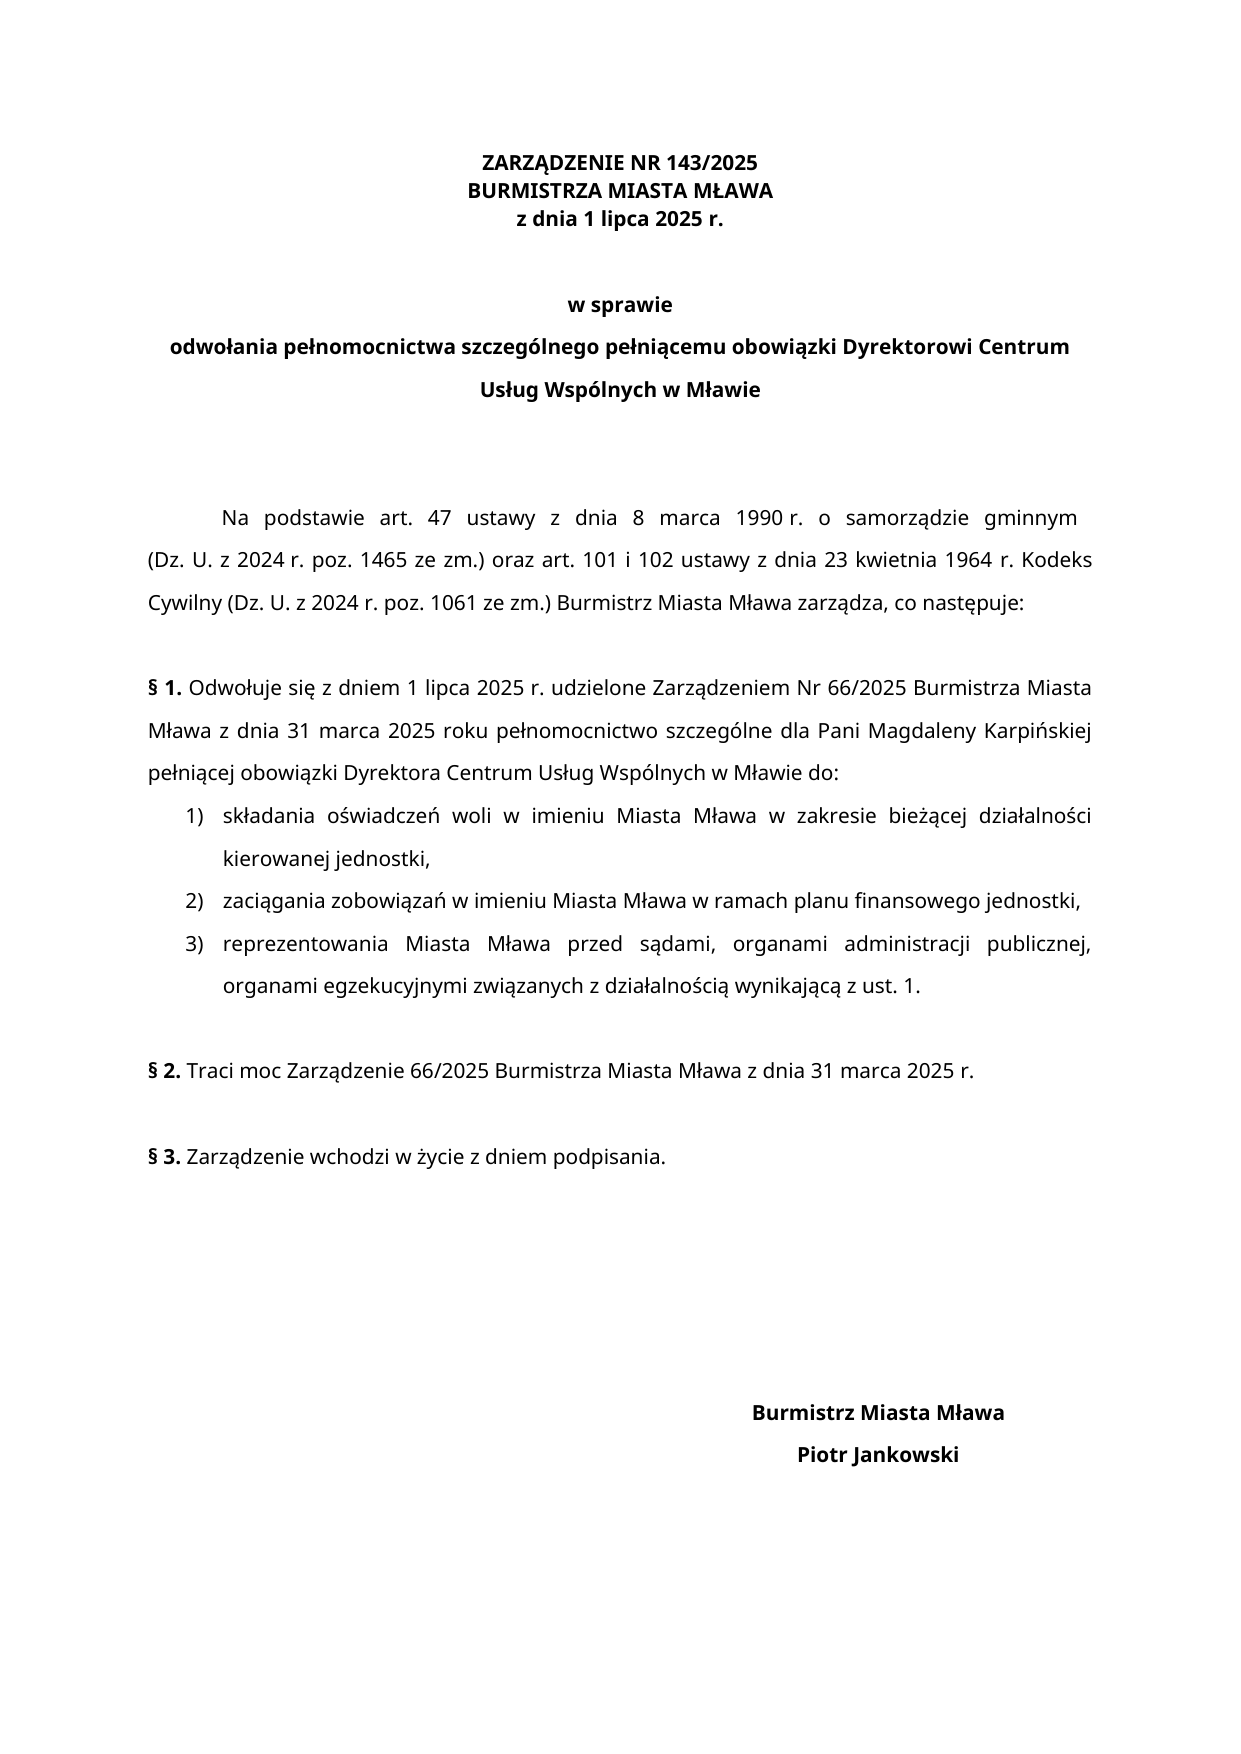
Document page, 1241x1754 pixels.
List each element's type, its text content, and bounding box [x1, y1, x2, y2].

text z dnia 1 lipca 2025 r. [148, 204, 1093, 233]
text § 1. Odwołuje się z dniem 1 lipca 2025 r. udzielone Zarządzeniem Nr 66/2025 Burmistrza Miasta Mława z dnia 31 marca 2025 roku pełnomocnictwo szczególne dla Pani Magdaleny Karpińskiej pełniącej obowiązki Dyrektora Centrum Usług Wspólnych w Mławie do: [148, 673, 1093, 787]
text Na podstawie art. 47 ustawy z dnia 8 marca 1990 r. o samorządzie gminnym (Dz. U. z 2024 r. poz. 1465 ze zm.) oraz art. 101 i 102 ustawy z dnia 23 kwietnia 1964 r. Kodeks Cywilny (Dz. U. z 2024 r. poz. 1061 ze zm.) Burmistrz Miasta Mława zarządza, co następuje: [148, 503, 1093, 616]
list zaciągania zobowiązań w imieniu Miasta Mława w ramach planu finansowego jednostki, [185, 886, 1093, 915]
text Burmistrz Miasta Mława [664, 1398, 1093, 1426]
text BURMISTRZA MIASTA MŁAWA [148, 176, 1093, 204]
text § 3. Zarządzenie wchodzi w życie z dniem podpisania. [148, 1142, 1093, 1170]
list składania oświadczeń woli w imieniu Miasta Mława w zakresie bieżącej działalności kierowanej jednostki, [185, 801, 1093, 872]
text w sprawie [148, 290, 1093, 318]
text Piotr Jankowski [664, 1440, 1093, 1469]
text § 2. Traci moc Zarządzenie 66/2025 Burmistrza Miasta Mława z dnia 31 marca 2025 r. [148, 1057, 1093, 1085]
text odwołania pełnomocnictwa szczególnego pełniącemu obowiązki Dyrektorowi Centrum Usług Wspólnych w Mławie [148, 332, 1093, 403]
list reprezentowania Miasta Mława przed sądami, organami administracji publicznej, organami egzekucyjnymi związanych z działalnością wynikającą z ust. 1. [185, 929, 1093, 1000]
text ZARZĄDZENIE NR 143/2025 [148, 148, 1093, 176]
